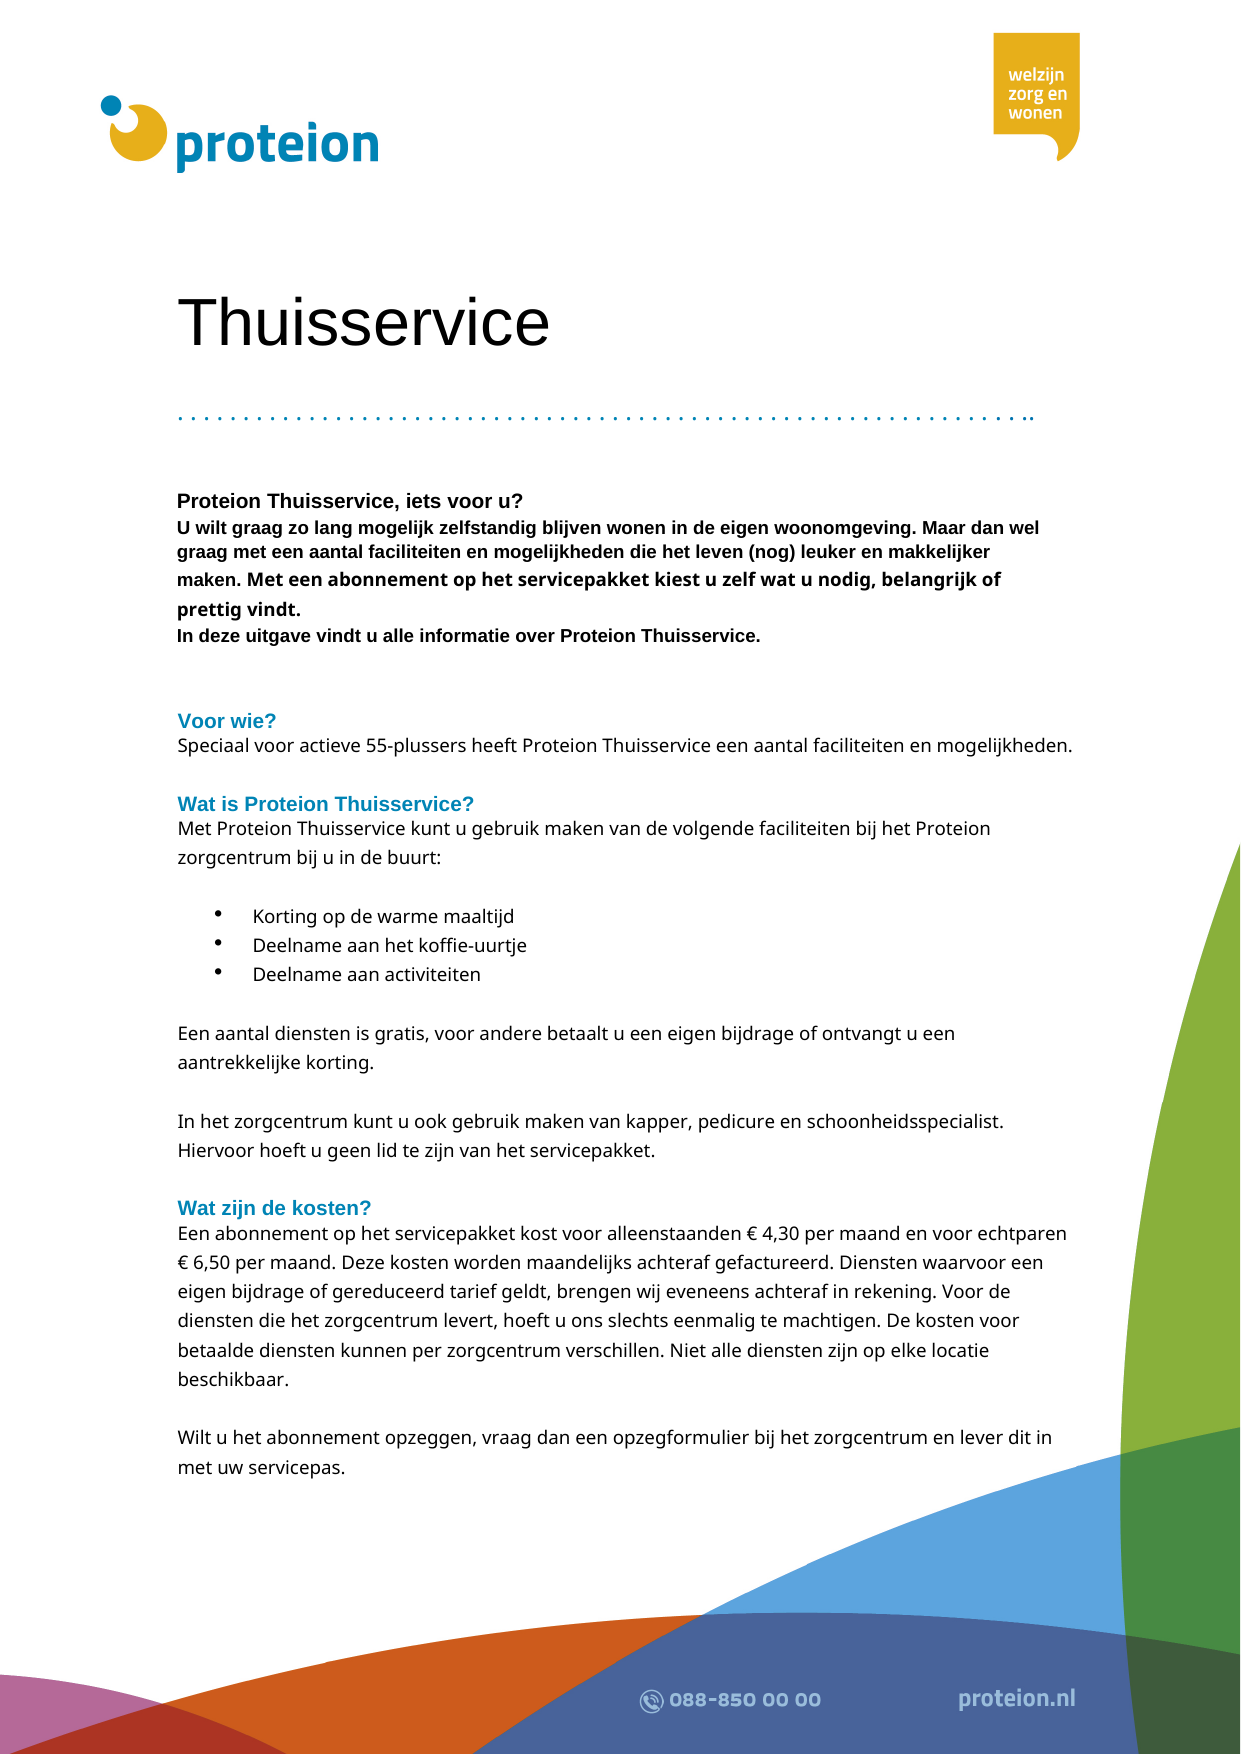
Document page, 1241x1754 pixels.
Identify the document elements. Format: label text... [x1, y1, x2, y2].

text Met Proteion Thuisservice kunt u gebruik maken van de volgende faciliteiten bij het Proteion zorgcentrum bij u in de buurt: [177, 815, 1081, 870]
text Een aantal diensten is gratis, voor andere betaalt u een eigen bijdrage of ontvangt u een aantrekkelijke korting. [177, 1020, 1081, 1075]
text Een abonnement op het servicepakket kost voor alleenstaanden € 4,30 per maand en voor echtparen € 6,50 per maand. Deze kosten worden maandelijks achteraf gefactureerd. Diensten waarvoor een eigen bijdrage of gereduceerd tarief geldt, brengen wij eveneens achteraf in rekening. Voor de diensten die het zorgcentrum levert, hoeft u ons slechts eenmalig te machtigen. De kosten voor betaalde diensten kunnen per zorgcentrum verschillen. Niet alle diensten zijn op elke locatie beschikbaar. [177, 1220, 1081, 1392]
list Korting op de warme maaltijd [215, 903, 1081, 929]
text Speciaal voor actieve 55-plussers heeft Proteion Thuisservice een aantal faciliteiten en mogelijkheden. [177, 733, 1081, 758]
picture [0, 0, 1241, 1754]
text Voor wie? [177, 289, 1081, 733]
list Deelname aan activiteiten [215, 962, 1081, 987]
text In het zorgcentrum kunt u ook gebruik maken van kapper, pedicure en schoonheidsspecialist. Hiervoor hoeft u geen lid te zijn van het servicepakket. [177, 1108, 1081, 1163]
text Wilt u het abonnement opzeggen, vraag dan een opzegformulier bij het zorgcentrum en lever dit in met uw servicepas. [177, 1425, 1081, 1479]
list Deelname aan het koffie-uurtje [215, 932, 1081, 958]
text Wat is Proteion Thuisservice? [177, 791, 1081, 815]
text Wat zijn de kosten? [177, 1196, 1081, 1220]
